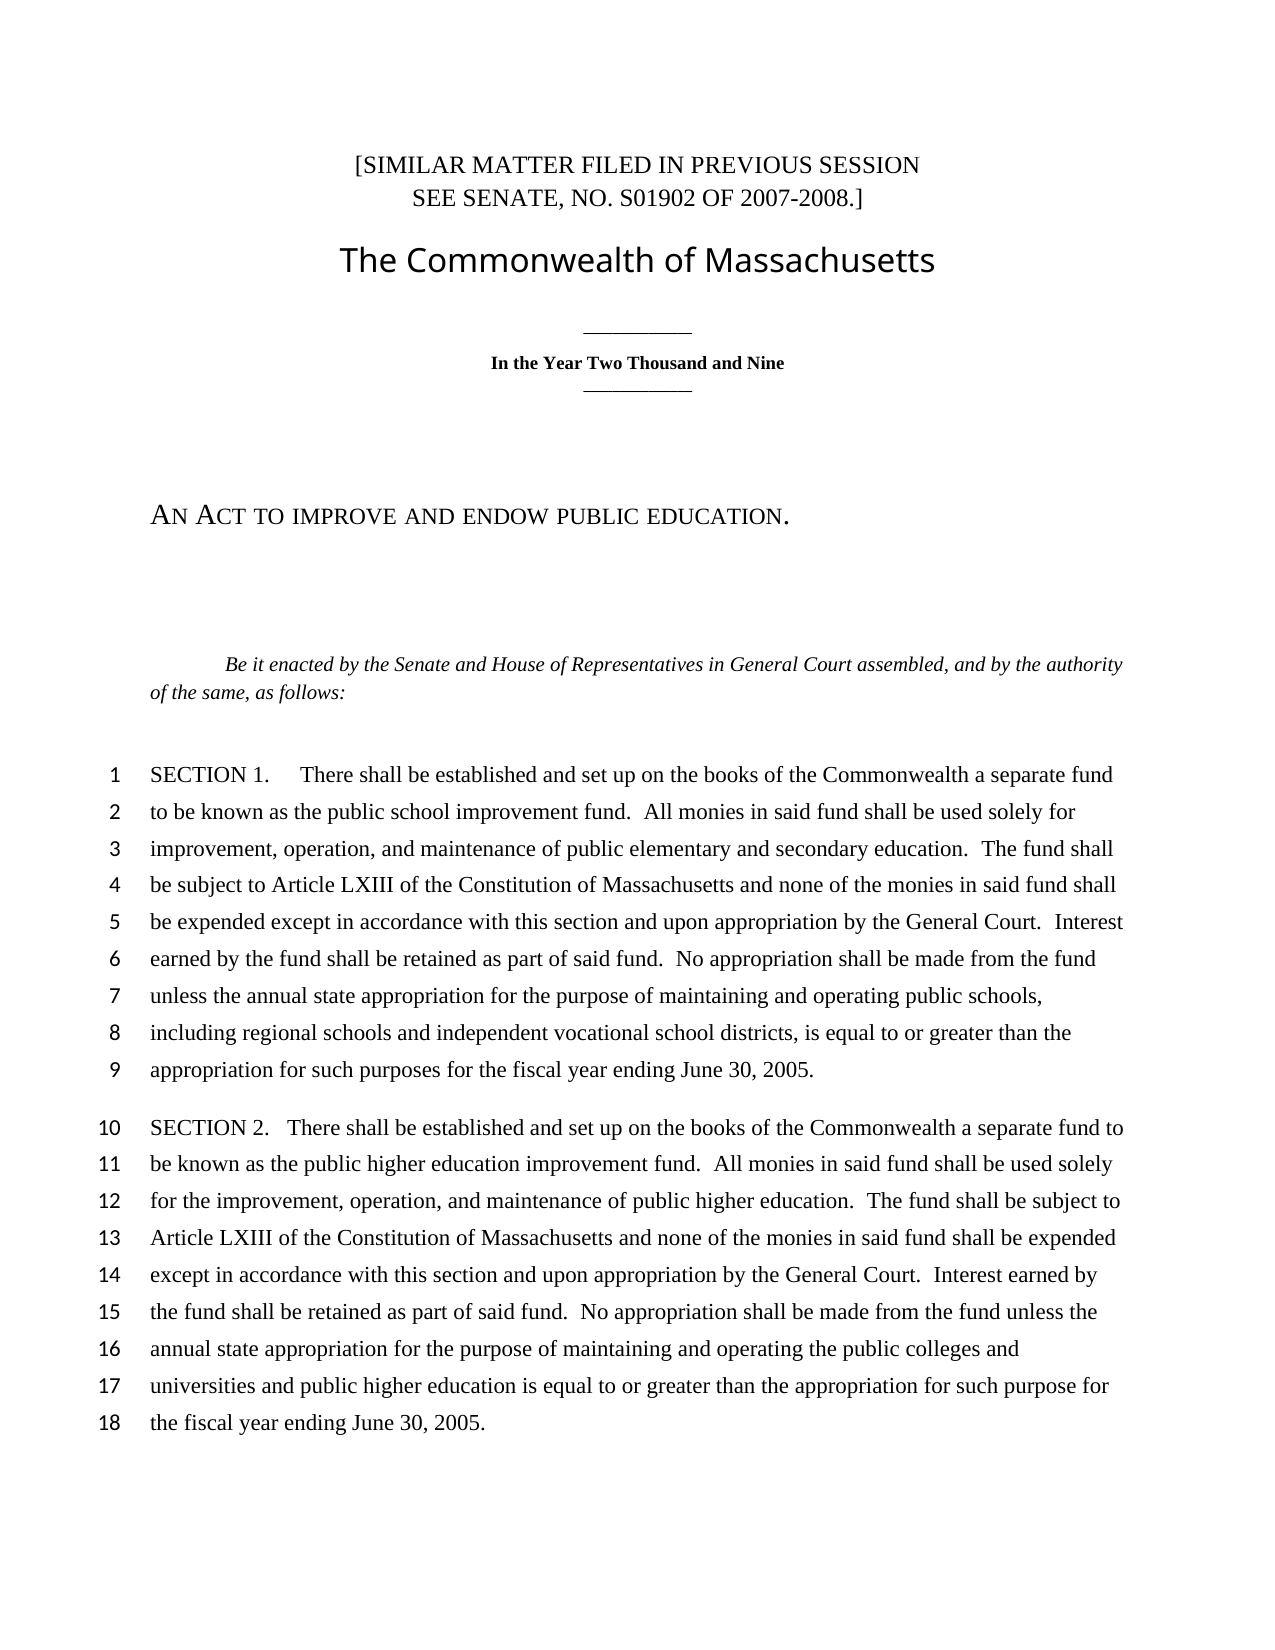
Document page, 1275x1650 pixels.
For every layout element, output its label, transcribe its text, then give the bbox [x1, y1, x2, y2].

text _______________ [150, 377, 1125, 406]
text _______________ [150, 319, 1125, 348]
text [SIMILAR MATTER FILED IN PREVIOUS SESSION SEE SENATE, NO. S01902 OF 2007-2008.] [150, 150, 1125, 212]
text An Act to improve and endow public education. [150, 497, 1125, 627]
text SECTION 2. There shall be established and set up on the books of the Commonwealth a separate fund to be known as the public higher education improvement fund. All monies in said fund shall be used solely for the improvement, operation, and maintenance of public higher education. The fund shall be subject to Article LXIII of the Constitution of Massachusetts and none of the monies in said fund shall be expended except in accordance with this section and upon appropriation by the General Court. Interest earned by the fund shall be retained as part of said fund. No appropriation shall be made from the fund unless the annual state appropriation for the purpose of maintaining and operating the public colleges and universities and public higher education is equal to or greater than the appropriation for such purpose for the fiscal year ending . [150, 1113, 1125, 1435]
text The Commonwealth of Massachusetts [150, 237, 1125, 314]
text In the Year Two Thousand and Nine [150, 352, 1125, 374]
text SECTION 1. There shall be established and set up on the books of the Commonwealth a separate fund to be known as the public school improvement fund. All monies in said fund shall be used solely for improvement, operation, and maintenance of public elementary and secondary education. The fund shall be subject to Article LXIII of the Constitution of Massachusetts and none of the monies in said fund shall be expended except in accordance with this section and upon appropriation by the General Court. Interest earned by the fund shall be retained as part of said fund. No appropriation shall be made from the fund unless the annual state appropriation for the purpose of maintaining and operating public schools, including regional schools and independent vocational school districts, is equal to or greater than the appropriation for such purposes for the fiscal year ending . [150, 761, 1125, 1082]
text Be it enacted by the Senate and House of Representatives in General Court assembled, and by the authority of the same, as follows: [150, 652, 1125, 736]
